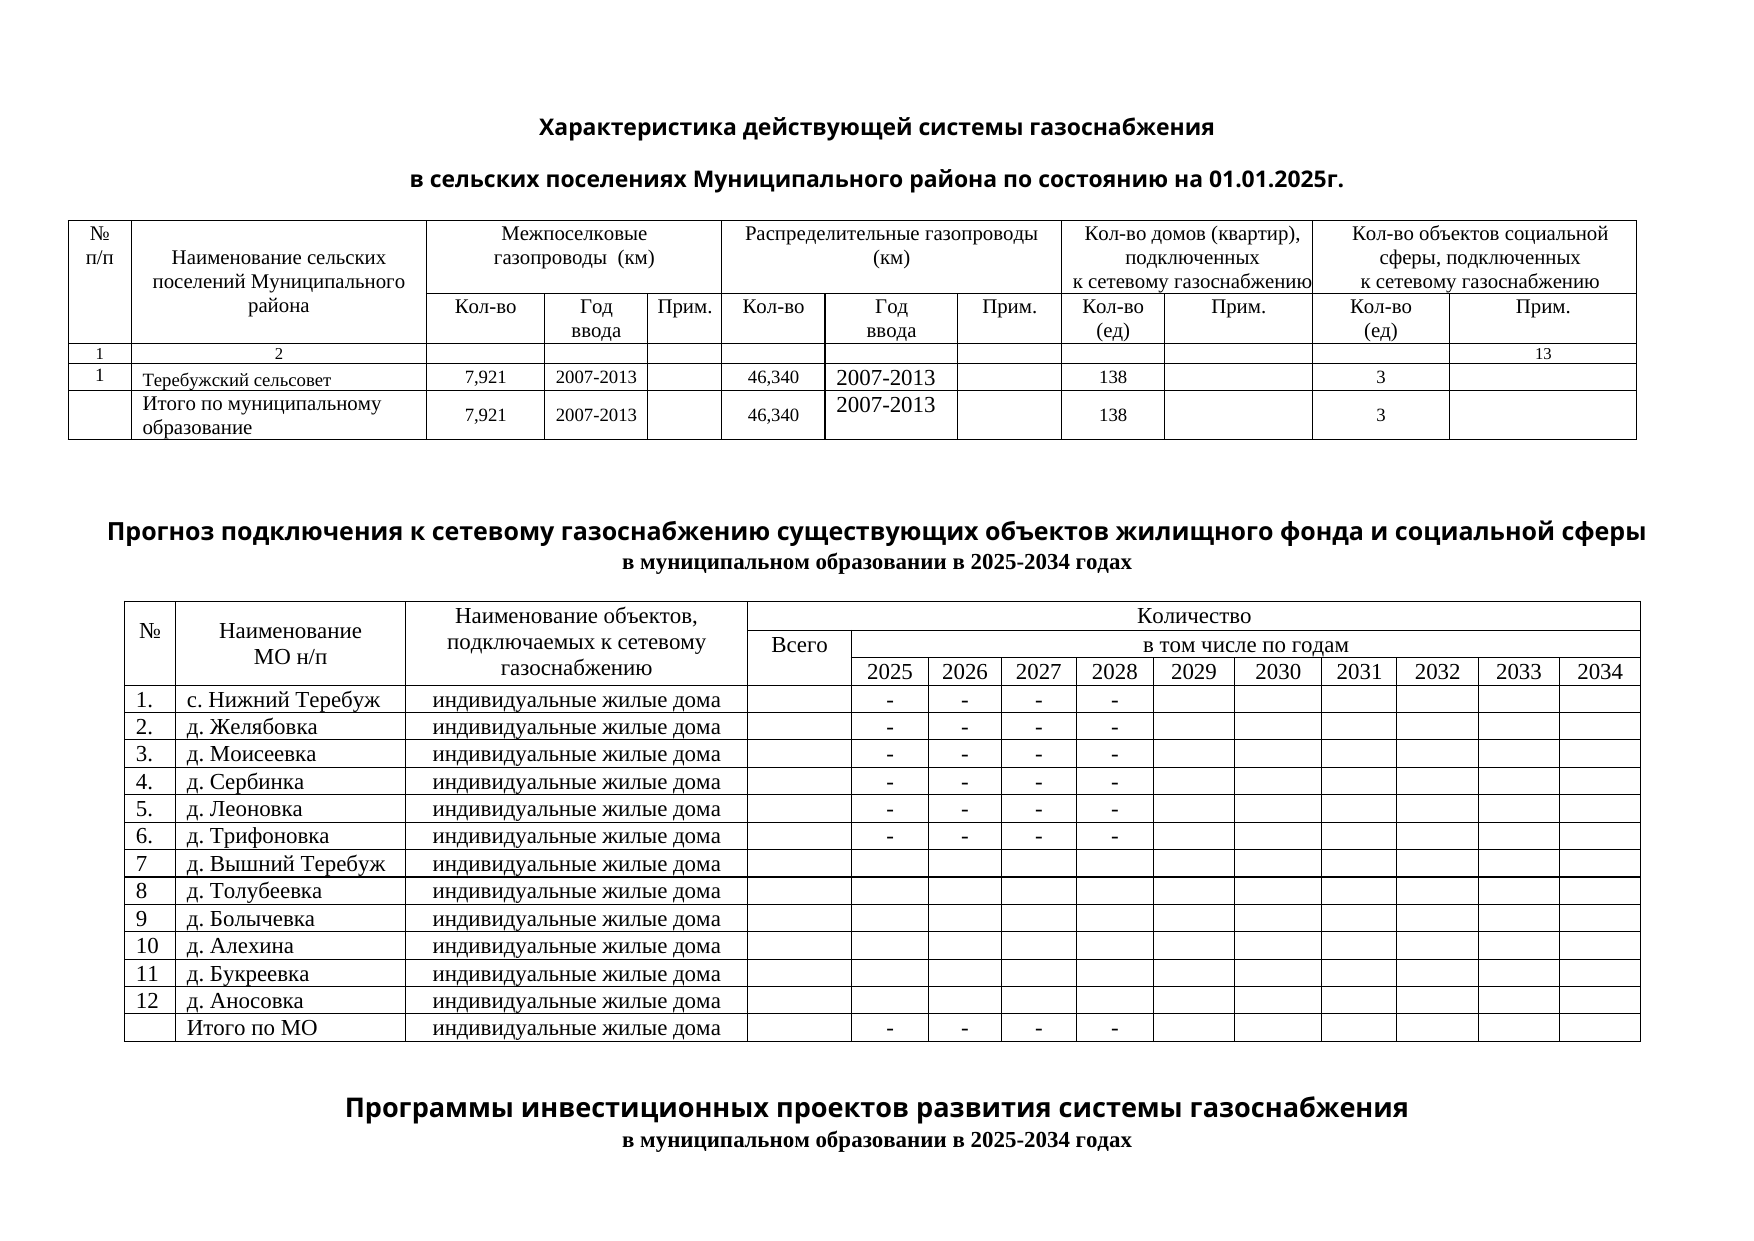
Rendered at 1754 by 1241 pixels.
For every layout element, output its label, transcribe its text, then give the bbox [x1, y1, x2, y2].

table_cell [852, 960, 928, 986]
table_cell [1235, 905, 1321, 931]
table_cell [1560, 686, 1640, 712]
table_cell 2033 [1479, 658, 1559, 684]
table_cell [1397, 795, 1478, 822]
table_cell [1479, 850, 1559, 876]
table_cell д. Букреевка [176, 960, 405, 986]
table_cell [1154, 932, 1234, 958]
table_cell [748, 686, 851, 712]
table_cell индивидуальные жилые дома [406, 686, 747, 712]
table_cell [852, 905, 928, 931]
table_cell Кол-во [722, 294, 824, 342]
table_cell [748, 987, 851, 1013]
table_cell 4. [125, 768, 175, 794]
table_cell [1154, 960, 1234, 986]
table_cell [1479, 878, 1559, 904]
table_cell в том числе по годам [852, 631, 1640, 657]
table_cell Прим. [958, 294, 1061, 342]
table_cell индивидуальные жилые дома [406, 850, 747, 876]
table_cell [1235, 686, 1321, 712]
table_cell [1560, 960, 1640, 986]
table_cell [1397, 823, 1478, 849]
table_cell [1322, 713, 1396, 739]
table_cell [1560, 987, 1640, 1013]
table_cell 2007-2013 [545, 364, 647, 390]
table_cell 2028 [1077, 658, 1153, 684]
table_cell 12 [125, 987, 175, 1013]
table_cell - [929, 740, 1001, 767]
table_cell 46,340 [722, 391, 824, 439]
table_cell [1560, 905, 1640, 931]
table_cell [1235, 878, 1321, 904]
table_cell 2007-2013 [545, 391, 647, 439]
table_cell [1450, 364, 1636, 390]
table_cell [1235, 768, 1321, 794]
table_cell [1062, 344, 1164, 363]
table_cell [125, 1014, 175, 1041]
table_cell индивидуальные жилые дома [406, 823, 747, 849]
table_cell [1397, 686, 1478, 712]
table_cell 2. [125, 713, 175, 739]
table_cell Кол-во (ед) [1313, 294, 1449, 342]
table_cell 1 [69, 364, 131, 390]
table_cell [748, 740, 851, 767]
table_cell д. Сербинка [176, 768, 405, 794]
table_cell [1077, 850, 1153, 876]
text в муниципальном образовании в 2025-2034 годах [75, 1126, 1679, 1152]
table_cell индивидуальные жилые дома [406, 795, 747, 822]
table_cell [1397, 960, 1478, 986]
table_cell - [929, 1014, 1001, 1041]
table_cell [1397, 713, 1478, 739]
table_cell [748, 713, 851, 739]
table_cell [1560, 878, 1640, 904]
table_cell 10 [125, 932, 175, 958]
table_header Наименование объектов, подключаемых к сетевому газоснабжению [406, 602, 747, 684]
table_cell Итого по муниципальному образование [132, 391, 426, 439]
table_cell [1154, 686, 1234, 712]
table_header Количество [748, 602, 1640, 630]
table_cell 7,921 [427, 391, 544, 439]
subtitle Характеристика действующей системы газоснабжения [75, 110, 1679, 142]
table_cell 3 [1313, 391, 1449, 439]
table_cell 7 [125, 850, 175, 876]
table_cell [1154, 987, 1234, 1013]
table_cell [1154, 1014, 1234, 1041]
table_cell [929, 850, 1001, 876]
table_cell [1002, 932, 1076, 958]
table_cell д. Моисеевка [176, 740, 405, 767]
table_cell 11 [125, 960, 175, 986]
table_cell [1397, 850, 1478, 876]
table_cell д. Вышний Теребуж [176, 850, 405, 876]
table_cell [1235, 932, 1321, 958]
table_cell Теребужский сельсовет [132, 364, 426, 390]
table_cell [648, 391, 721, 439]
table_header Наименование МО н/п [176, 602, 405, 684]
table_cell [1154, 713, 1234, 739]
table_cell [929, 878, 1001, 904]
table_cell [1322, 960, 1396, 986]
table_cell [748, 768, 851, 794]
table_cell [748, 850, 851, 876]
table_cell 7,921 [427, 364, 544, 390]
table_cell [1560, 740, 1640, 767]
table_cell [1002, 905, 1076, 931]
table_cell [852, 932, 928, 958]
table_cell индивидуальные жилые дома [406, 713, 747, 739]
table_cell 2007-2013 [826, 364, 957, 390]
table_cell [1322, 878, 1396, 904]
table_cell [1077, 932, 1153, 958]
table_cell [1002, 987, 1076, 1013]
table_cell [929, 905, 1001, 931]
table_cell [929, 987, 1001, 1013]
table_cell - [1002, 713, 1076, 739]
text в муниципальном образовании в 2025-2034 годах [75, 548, 1679, 574]
table_cell - [852, 686, 928, 712]
table_cell [427, 344, 544, 363]
table_cell 2029 [1154, 658, 1234, 684]
table_cell [1235, 987, 1321, 1013]
table_cell [1450, 391, 1636, 439]
table_cell Всего [748, 631, 851, 684]
table_cell Кол-во (ед) [1062, 294, 1164, 342]
table_cell [1235, 1014, 1321, 1041]
table_cell 2034 [1560, 658, 1640, 684]
table_cell [1322, 686, 1396, 712]
table_cell - [852, 823, 928, 849]
table_cell [929, 932, 1001, 958]
table_cell [748, 823, 851, 849]
table_cell д. Алехина [176, 932, 405, 958]
table_cell 2025 [852, 658, 928, 684]
table_cell [852, 987, 928, 1013]
table_cell [1077, 905, 1153, 931]
table_header Кол-во домов (квартир), подключенных к сетевому газоснабжению [1062, 221, 1312, 293]
table_cell 2031 [1322, 658, 1396, 684]
table_cell [1165, 391, 1312, 439]
table_cell [1322, 932, 1396, 958]
table_cell [958, 391, 1061, 439]
table_cell [1077, 960, 1153, 986]
table_cell [748, 1014, 851, 1041]
table_cell 2 [132, 344, 426, 363]
table_cell - [929, 768, 1001, 794]
table_cell 2030 [1235, 658, 1321, 684]
table_cell индивидуальные жилые дома [406, 905, 747, 931]
table_cell [1322, 1014, 1396, 1041]
table_cell [1479, 713, 1559, 739]
table_cell [1479, 686, 1559, 712]
table_cell 9 [125, 905, 175, 931]
table_cell - [852, 1014, 928, 1041]
table_cell Итого по МО [176, 1014, 405, 1041]
table_cell индивидуальные жилые дома [406, 878, 747, 904]
table_cell [1235, 823, 1321, 849]
table_cell - [929, 686, 1001, 712]
table_header Наименование сельских поселений Муниципального района [132, 221, 426, 342]
table_cell - [852, 795, 928, 822]
table_cell д. Болычевка [176, 905, 405, 931]
table_cell [1560, 850, 1640, 876]
table_cell [1235, 740, 1321, 767]
table_cell [748, 905, 851, 931]
table_cell - [1077, 740, 1153, 767]
table_cell [1165, 364, 1312, 390]
table_cell индивидуальные жилые дома [406, 960, 747, 986]
table_cell Прим. [1165, 294, 1312, 342]
table_cell [1322, 987, 1396, 1013]
table_cell д. Аносовка [176, 987, 405, 1013]
table_cell [1313, 344, 1449, 363]
table_header Кол-во объектов социальной сферы, подключенных к сетевому газоснабжению [1313, 221, 1636, 293]
table_cell с. Нижний Теребуж [176, 686, 405, 712]
table_cell - [1077, 1014, 1153, 1041]
table_cell [1235, 850, 1321, 876]
table_cell [1479, 823, 1559, 849]
table_cell - [852, 768, 928, 794]
table_cell [1154, 905, 1234, 931]
table_cell Прим. [648, 294, 721, 342]
table_cell [1479, 987, 1559, 1013]
table_cell [1077, 987, 1153, 1013]
table_cell [1479, 960, 1559, 986]
table_cell 2032 [1397, 658, 1478, 684]
table_cell - [1002, 1014, 1076, 1041]
table_cell [1560, 1014, 1640, 1041]
table_cell 8 [125, 878, 175, 904]
table_cell [1397, 987, 1478, 1013]
table_cell [1322, 823, 1396, 849]
table_cell [1479, 795, 1559, 822]
table_cell [1397, 905, 1478, 931]
table_cell [648, 364, 721, 390]
table_cell [826, 344, 957, 363]
table_cell - [929, 823, 1001, 849]
table_cell д. Трифоновка [176, 823, 405, 849]
table_cell [748, 795, 851, 822]
table_cell Кол-во [427, 294, 544, 342]
table_cell [1322, 850, 1396, 876]
table_cell [1479, 1014, 1559, 1041]
table_cell д. Леоновка [176, 795, 405, 822]
table_cell - [1077, 795, 1153, 822]
table_cell 3. [125, 740, 175, 767]
table_cell - [929, 713, 1001, 739]
table_header Межпоселковые газопроводы (км) [427, 221, 721, 293]
table_cell [1560, 713, 1640, 739]
table_cell [1560, 823, 1640, 849]
table_cell Год ввода [545, 294, 647, 342]
table_cell [1322, 740, 1396, 767]
table_cell [1479, 932, 1559, 958]
table_cell индивидуальные жилые дома [406, 932, 747, 958]
table_cell [1235, 960, 1321, 986]
table_cell 13 [1450, 344, 1636, 363]
table_cell - [1077, 713, 1153, 739]
table_cell [1154, 740, 1234, 767]
subtitle Программы инвестиционных проектов развития системы газоснабжения [75, 1089, 1679, 1126]
table_cell д. Толубеевка [176, 878, 405, 904]
table_cell 2007-2013 [826, 391, 957, 439]
table_cell [1560, 795, 1640, 822]
table_cell - [1002, 795, 1076, 822]
table_cell [1154, 850, 1234, 876]
table_cell [1154, 878, 1234, 904]
table_header № [125, 602, 175, 684]
table_cell [1560, 932, 1640, 958]
table_cell [929, 960, 1001, 986]
table_cell [1397, 740, 1478, 767]
table_cell Год ввода [826, 294, 957, 342]
table_cell [1397, 932, 1478, 958]
table_cell 138 [1062, 364, 1164, 390]
table_cell [1002, 960, 1076, 986]
table_cell [1322, 795, 1396, 822]
table_cell 6. [125, 823, 175, 849]
table_cell - [1077, 823, 1153, 849]
table_cell 46,340 [722, 364, 824, 390]
table_cell [648, 344, 721, 363]
table_cell - [929, 795, 1001, 822]
table_cell - [852, 713, 928, 739]
table_cell [1397, 878, 1478, 904]
table_cell [722, 344, 824, 363]
table_cell [1154, 823, 1234, 849]
table_cell [748, 960, 851, 986]
table_cell [852, 850, 928, 876]
table_cell 3 [1313, 364, 1449, 390]
table_cell [1397, 1014, 1478, 1041]
table_header № п/п [69, 221, 131, 342]
table_cell 1. [125, 686, 175, 712]
table_cell [748, 878, 851, 904]
table_cell [958, 344, 1061, 363]
table_cell Прим. [1450, 294, 1636, 342]
table_cell индивидуальные жилые дома [406, 768, 747, 794]
table_cell [1002, 850, 1076, 876]
table_cell - [1002, 823, 1076, 849]
table_cell [1322, 768, 1396, 794]
table_cell [1479, 768, 1559, 794]
table_cell [852, 878, 928, 904]
table_cell [1154, 768, 1234, 794]
table_cell [1154, 795, 1234, 822]
table_cell - [1002, 686, 1076, 712]
table_cell [1165, 344, 1312, 363]
table_cell индивидуальные жилые дома [406, 1014, 747, 1041]
table_cell 2027 [1002, 658, 1076, 684]
table_cell [1479, 740, 1559, 767]
table_cell - [1002, 768, 1076, 794]
table_cell [1479, 905, 1559, 931]
table_cell 1 [69, 344, 131, 363]
table_cell [69, 391, 131, 439]
table_cell 138 [1062, 391, 1164, 439]
table_cell [1235, 795, 1321, 822]
table_cell - [1002, 740, 1076, 767]
table_cell - [1077, 768, 1153, 794]
table_cell [958, 364, 1061, 390]
table_cell [1077, 878, 1153, 904]
table_cell [1560, 768, 1640, 794]
table_cell 5. [125, 795, 175, 822]
subtitle Прогноз подключения к сетевому газоснабжению существующих объектов жилищного фонда и социальной сферы [75, 514, 1679, 548]
table_cell [1322, 905, 1396, 931]
table_cell [1397, 768, 1478, 794]
table_cell [1002, 878, 1076, 904]
table_cell индивидуальные жилые дома [406, 740, 747, 767]
table_cell - [852, 740, 928, 767]
table_cell индивидуальные жилые дома [406, 987, 747, 1013]
table_header Распределительные газопроводы (км) [722, 221, 1061, 293]
table_cell д. Желябовка [176, 713, 405, 739]
table_cell - [1077, 686, 1153, 712]
subtitle в сельских поселениях Муниципального района по состоянию на 01.01.2025г. [75, 162, 1679, 194]
table_cell [748, 932, 851, 958]
table_cell [545, 344, 647, 363]
table_cell [1235, 713, 1321, 739]
table_cell 2026 [929, 658, 1001, 684]
